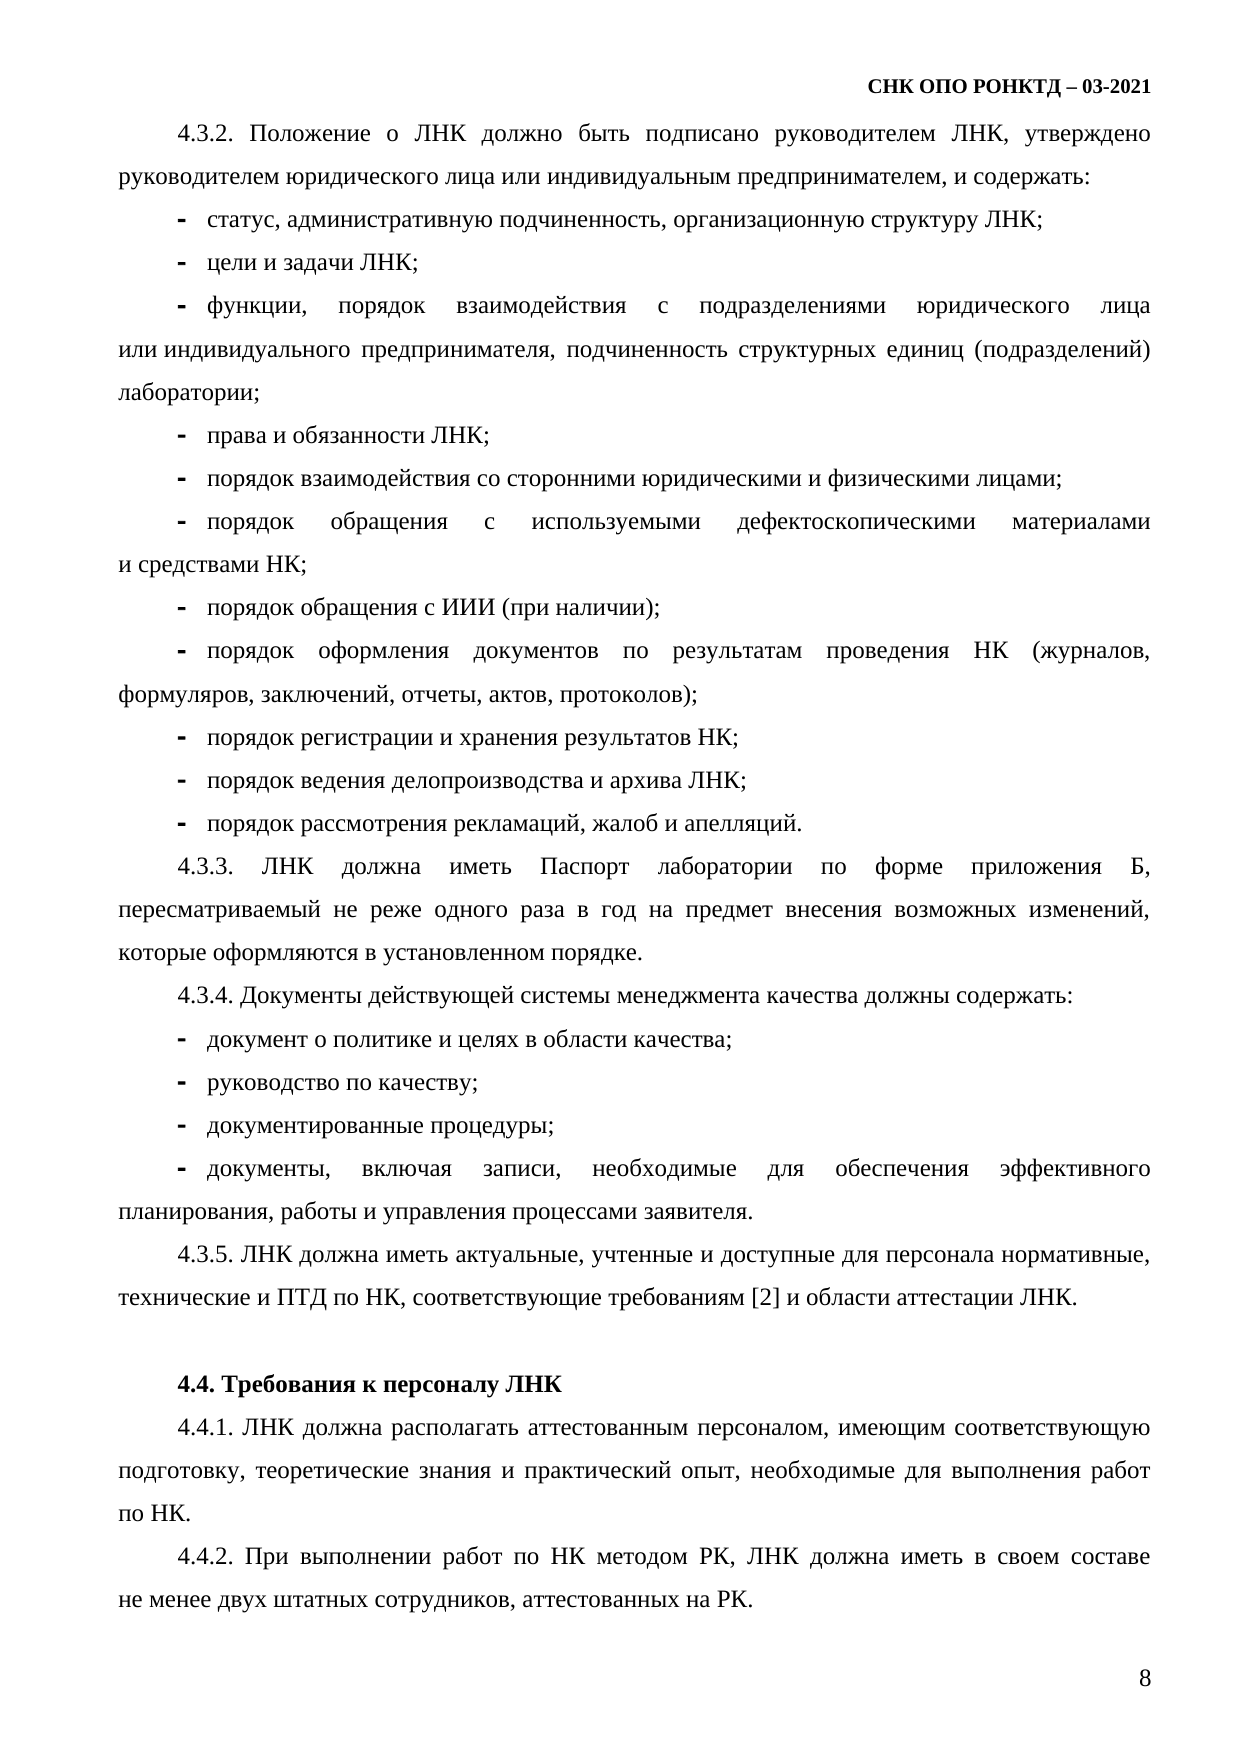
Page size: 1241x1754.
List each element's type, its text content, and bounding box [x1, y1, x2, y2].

list порядок рассмотрения рекламаций, жалоб и апелляций. [118, 808, 1151, 837]
list порядок регистрации и хранения результатов НК; [118, 722, 1151, 751]
list порядок обращения с используемыми дефектоскопическими материалами и средствами НК; [118, 506, 1151, 578]
text 4.4.1. ЛНК должна располагать аттестованным персоналом, имеющим соответствующую подготовку, теоретические знания и практический опыт, необходимые для выполнения работ по НК. [118, 1412, 1151, 1527]
list порядок ведения делопроизводства и архива ЛНК; [118, 765, 1151, 794]
list порядок взаимодействия со сторонними юридическими и физическими лицами; [118, 463, 1151, 492]
list порядок оформления документов по результатам проведения НК (журналов, формуляров, заключений, отчеты, актов, протоколов); [118, 636, 1151, 707]
list права и обязанности ЛНК; [118, 420, 1151, 449]
text 4.4.2. При выполнении работ по НК методом РК, ЛНК должна иметь в своем составе не менее двух штатных сотрудников, аттестованных на РК. [118, 1541, 1151, 1613]
list документированные процедуры; [118, 1110, 1151, 1139]
list документ о политике и целях в области качества; [118, 1024, 1151, 1052]
text 4.3.2. Положение о ЛНК должно быть подписано руководителем ЛНК, утверждено руководителем юридического лица или индивидуальным предпринимателем, и содержать: [118, 118, 1151, 190]
list порядок обращения с ИИИ (при наличии); [118, 592, 1151, 621]
text 4.4. Требования к персоналу ЛНК [118, 1369, 1151, 1397]
list документы, включая записи, необходимые для обеспечения эффективного планирования, работы и управления процессами заявителя. [118, 1153, 1151, 1225]
text 4.3.5. ЛНК должна иметь актуальные, учтенные и доступные для персонала нормативные, технические и ПТД по НК, соответствующие требованиям [2] и области аттестации ЛНК. [118, 1239, 1151, 1311]
list статус, административную подчиненность, организационную структуру ЛНК; [118, 204, 1151, 233]
text 4.3.3. ЛНК должна иметь Паспорт лаборатории по форме приложения Б, пересматриваемый не реже одного раза в год на предмет внесения возможных изменений, которые оформляются в установленном порядке. [118, 851, 1151, 966]
list руководство по качеству; [118, 1067, 1151, 1096]
list цели и задачи ЛНК; [118, 247, 1151, 276]
list функции, порядок взаимодействия с подразделениями юридического лица или индивидуального предпринимателя, подчиненность структурных единиц (подразделений) лаборатории; [118, 291, 1151, 406]
text 4.3.4. Документы действующей системы менеджмента качества должны содержать: [118, 981, 1151, 1009]
